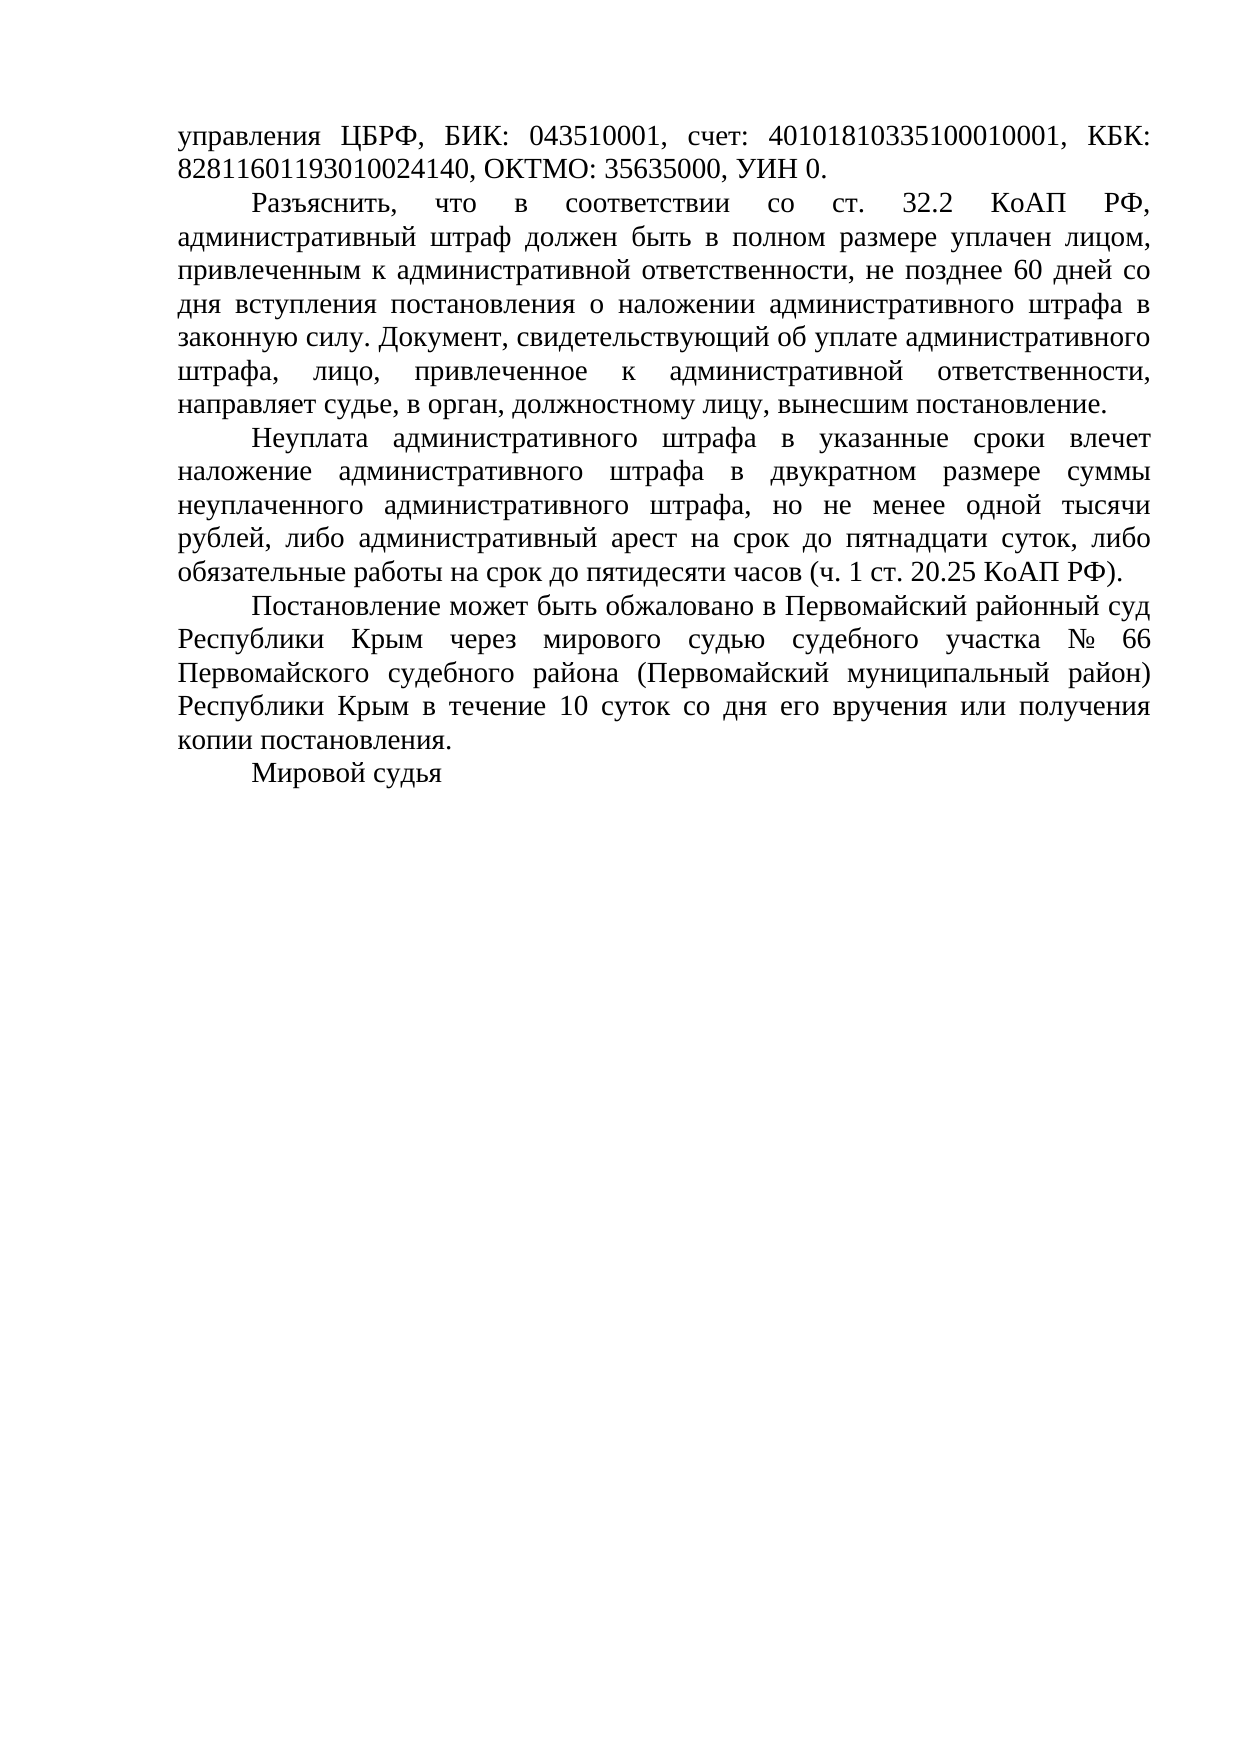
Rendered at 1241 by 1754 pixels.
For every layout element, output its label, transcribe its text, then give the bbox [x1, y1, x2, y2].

text Разъяснить, что в соответствии со ст. 32.2 КоАП РФ, административный штраф должен быть в полном размере уплачен лицом, привлеченным к административной ответственности, не позднее 60 дней со дня вступления постановления о наложении административного штрафа в законную силу. Документ, свидетельствующий об уплате административного штрафа, лицо, привлеченное к административной ответственности, направляет судье, в орган, должностному лицу, вынесшим постановление. [177, 185, 1152, 420]
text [177, 118, 1152, 185]
text Постановление может быть обжаловано в Первомайский районный суд Республики Крым через мирового судью судебного участка № 66 Первомайского судебного района (Первомайский муниципальный район) Республики Крым в течение 10 суток со дня его вручения или получения копии постановления. [177, 588, 1152, 755]
text Мировой судья [177, 755, 1152, 789]
text Неуплата административного штрафа в указанные сроки влечет наложение административного штрафа в двукратном размере суммы неуплаченного административного штрафа, но не менее одной тысячи рублей, либо административный арест на срок до пятнадцати суток, либо обязательные работы на срок до пятидесяти часов (ч. 1 ст. 20.25 КоАП РФ). [177, 420, 1152, 588]
